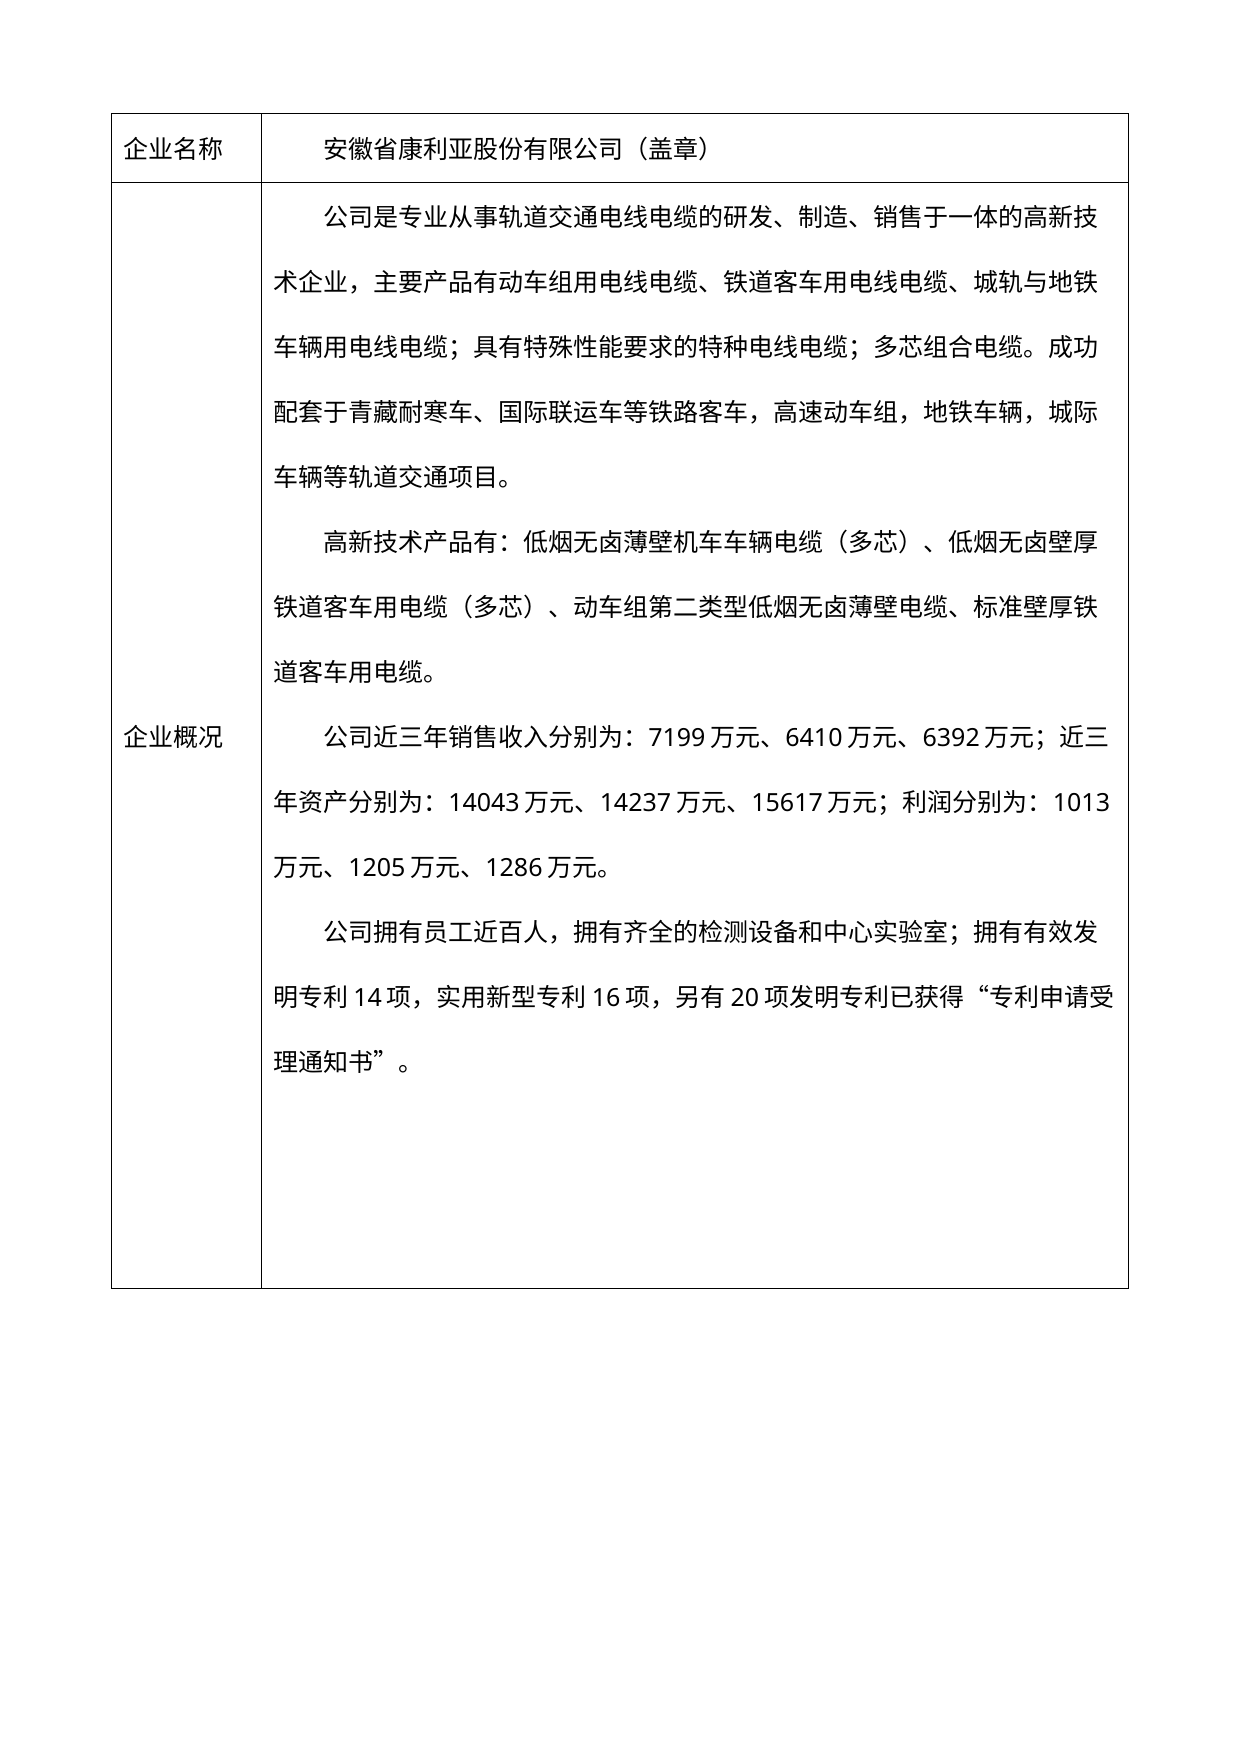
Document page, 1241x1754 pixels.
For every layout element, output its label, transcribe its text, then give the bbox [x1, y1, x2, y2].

table_cell 企业概况 [112, 183, 261, 1288]
table_header 安徽省康利亚股份有限公司（盖章） [262, 114, 1128, 182]
table_cell 公司是专业从事轨道交通电线电缆的研发、制造、销售于一体的高新技术企业，主要产品有动车组用电线电缆、铁道客车用电线电缆、城轨与地铁车辆用电线电缆；具有特殊性能要求的特种电线电缆；多芯组合电缆。成功配套于青藏耐寒车、国际联运车等铁路客车，高速动车组，地铁车辆，城际车辆等轨道交通项目。 高新技术产品有：低烟无卤薄壁机车车辆电缆（多芯）、低烟无卤壁厚铁道客车用电缆（多芯）、动车组第二类型低烟无卤薄壁电缆、标准壁厚铁道客车用电缆。 公司近三年销售收入分别为：7199万元、6410万元、6392万元；近三年资产分别为：14043万元、14237万元、15617万元；利润分别为：1013万元、1205万元、1286万元。 公司拥有员工近百人，拥有齐全的检测设备和中心实验室；拥有有效发明专利14项，实用新型专利16项，另有20项发明专利已获得“专利申请受理通知书”。 [262, 183, 1128, 1288]
table_header 企业名称 [112, 114, 261, 182]
